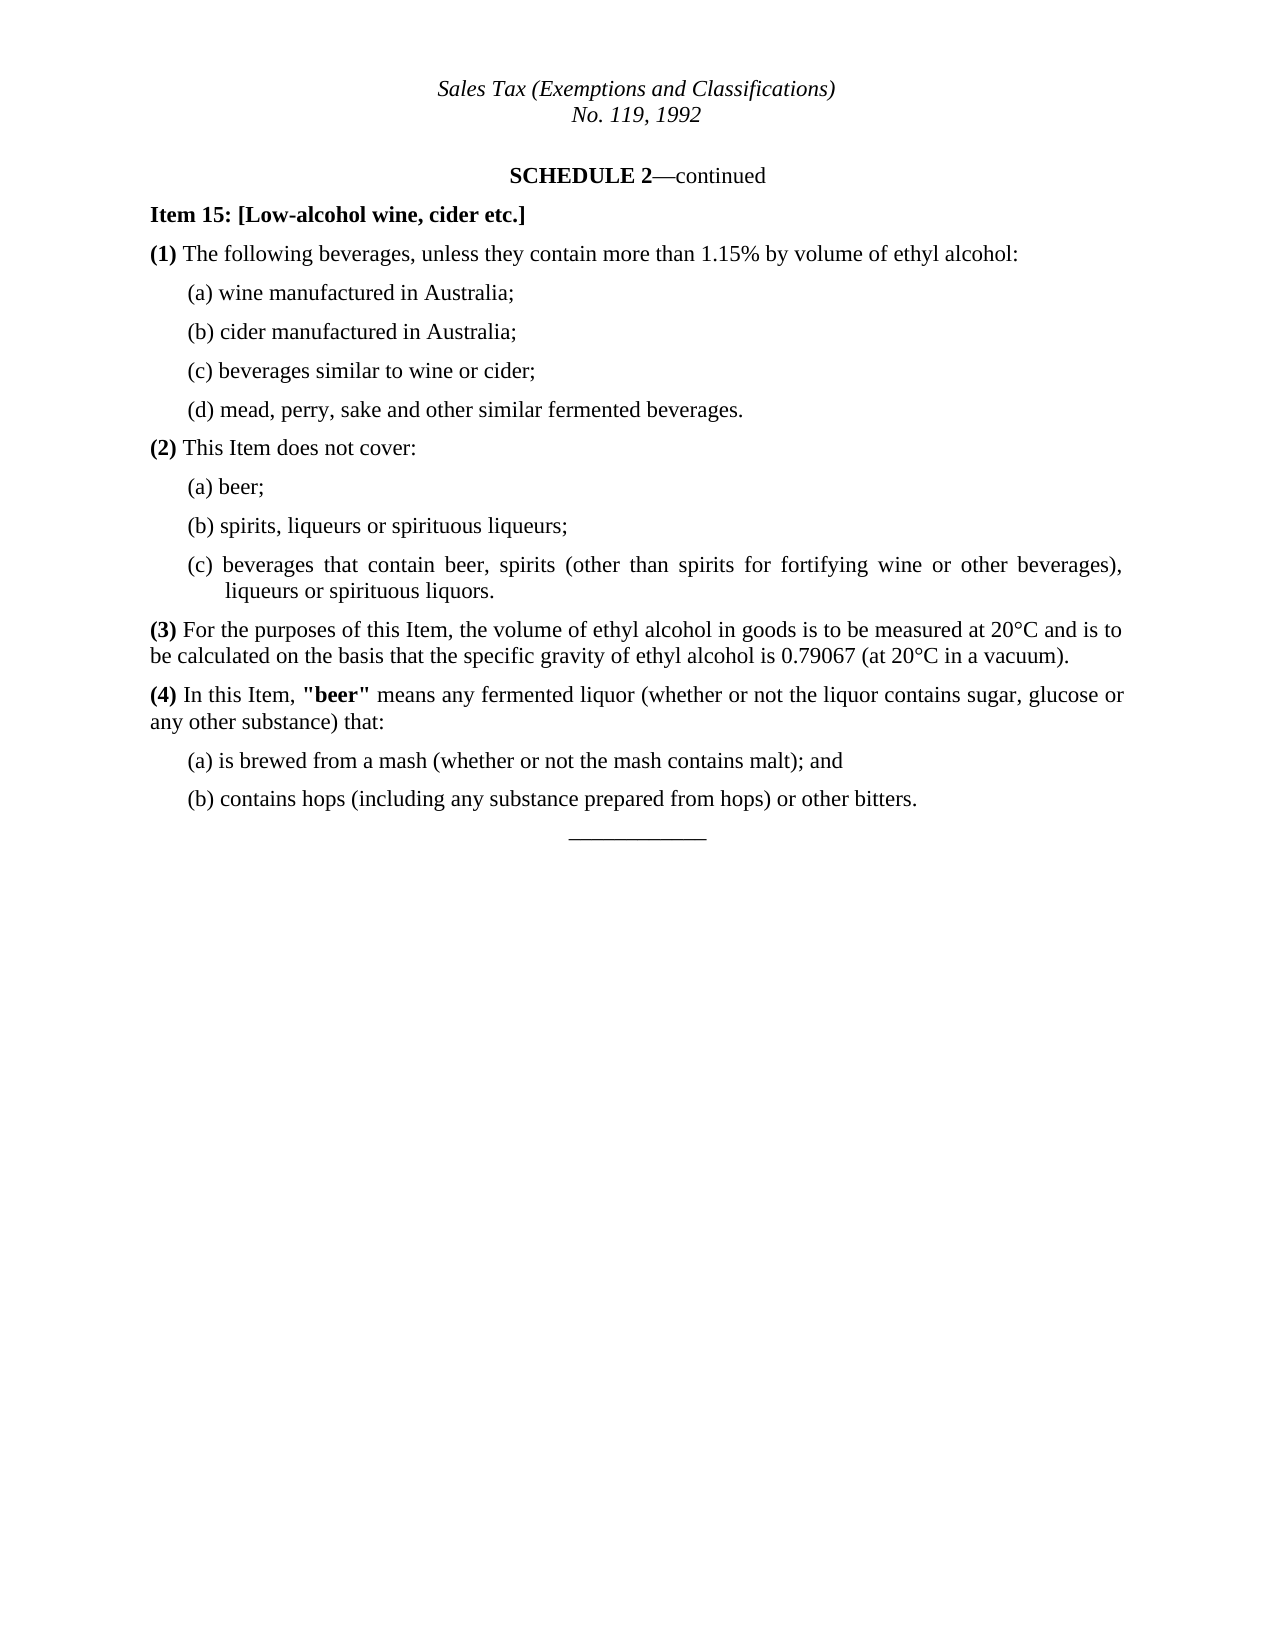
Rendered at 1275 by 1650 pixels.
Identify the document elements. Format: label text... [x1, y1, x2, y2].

text Item 15: [Low-alcohol wine, cider etc.] [150, 201, 1125, 228]
text (b) spirits, liqueurs or spirituous liqueurs; [150, 512, 1125, 538]
text (4) In this Item, "beer" means any fermented liquor (whether or not the liquor contains sugar, glucose or any other substance) that: [150, 681, 1125, 734]
text (c) beverages similar to wine or cider; [150, 357, 1125, 383]
text (1) The following beverages, unless they contain more than 1.15% by volume of ethyl alcohol: [150, 240, 1125, 267]
text (a) beer; [150, 473, 1125, 500]
text (b) cider manufactured in Australia; [150, 318, 1125, 344]
text (3) For the purposes of this Item, the volume of ethyl alcohol in goods is to be measured at 20°C and is to be calculated on the basis that the specific gravity of ethyl alcohol is 0.79067 (at 20°C in a vacuum). [150, 616, 1125, 669]
text (b) contains hops (including any substance prepared from hops) or other bitters. [150, 786, 1125, 812]
text (a) wine manufactured in Australia; [150, 279, 1125, 305]
text –––––––––––– [150, 824, 1125, 851]
text (2) This Item does not cover: [150, 434, 1125, 461]
text (d) mead, perry, sake and other similar fermented beverages. [150, 396, 1125, 422]
text (c) beverages that contain beer, spirits (other than spirits for fortifying wine or other beverages), liqueurs or spirituous liquors. [187, 551, 1125, 604]
text (a) is brewed from a mash (whether or not the mash contains malt); and [150, 747, 1125, 773]
text SCHEDULE 2—continued [150, 162, 1125, 189]
